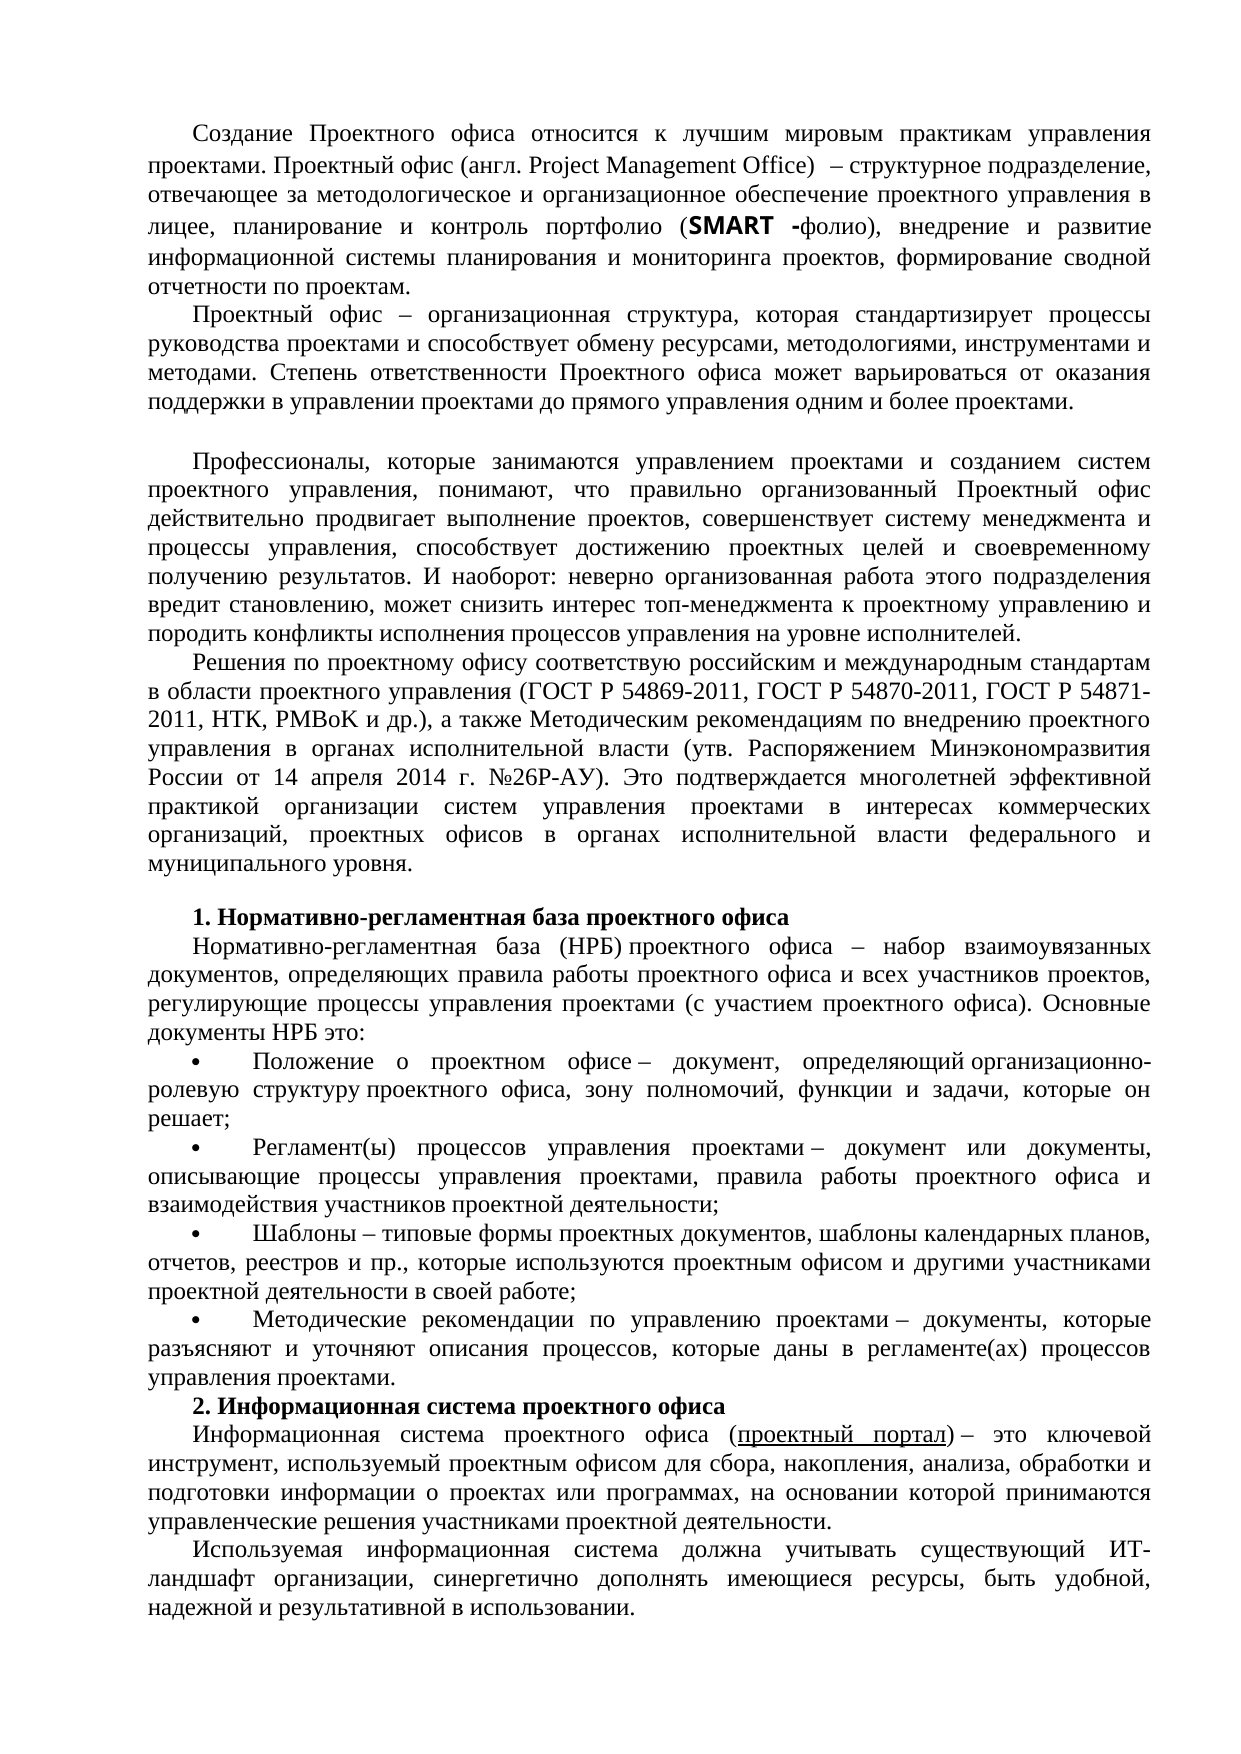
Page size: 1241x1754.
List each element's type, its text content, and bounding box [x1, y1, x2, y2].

list Шаблоны – типовые формы проектных документов, шаблоны календарных планов, отчетов, реестров и пр., которые используются проектным офисом и другими участниками проектной деятельности в своей работе; [148, 1218, 1152, 1304]
text Используемая информационная система должна учитывать существующий ИТ-ландшафт организации, синергетично дополнять имеющиеся ресурсы, быть удобной, надежной и результативной в использовании. [148, 1534, 1152, 1621]
text Решения по проектному офису соответствую российским и международным стандартам в области проектного управления (ГОСТ Р 54869-2011, ГОСТ Р 54870-2011, ГОСТ Р 54871-2011, НТК, PMBoK и др.), а также Методическим рекомендациям по внедрению проектного управления в органах исполнительной власти (утв. Распоряжением Минэкономразвития России от 14 апреля 2014 г. №26Р-АУ). Это подтверждается многолетней эффективной практикой организации систем управления проектами в интересах коммерческих организаций, проектных офисов в органах исполнительной власти федерального и муниципального уровня. [148, 647, 1152, 877]
subtitle 2. Информационная система проектного офиса [148, 1391, 1152, 1419]
text Создание Проектного офиса относится к лучшим мировым практикам управления проектами. Проектный офис (англ. Project Management Office) – структурное подразделение, отвечающее за методологическое и организационное обеспечение проектного управления в лицее, планирование и контроль портфолио (SMART -фолио), внедрение и развитие информационной системы планирования и мониторинга проектов, формирование сводной отчетности по проектам. [148, 118, 1152, 299]
list Регламент(ы) процессов управления проектами – документ или документы, описывающие процессы управления проектами, правила работы проектного офиса и взаимодействия участников проектной деятельности; [148, 1132, 1152, 1218]
text Проектный офис – организационная структура, которая стандартизирует процессы руководства проектами и способствует обмену ресурсами, методологиями, инструментами и методами. Степень ответственности Проектного офиса может варьироваться от оказания поддержки в управлении проектами до прямого управления одним и более проектами. [148, 299, 1152, 414]
list Положение о проектном офисе – документ, определяющий организационно-ролевую структуру проектного офиса, зону полномочий, функции и задачи, которые он решает; [148, 1046, 1152, 1132]
text Информационная система проектного офиса (проектный портал) – это ключевой инструмент, используемый проектным офисом для сбора, накопления, анализа, обработки и подготовки информации о проектах или программах, на основании которой принимаются управленческие решения участниками проектной деятельности. [148, 1419, 1152, 1534]
subtitle 1. Нормативно-регламентная база проектного офиса [148, 902, 1152, 931]
text Нормативно-регламентная база (НРБ) проектного офиса – набор взаимоувязанных документов, определяющих правила работы проектного офиса и всех участников проектов, регулирующие процессы управления проектами (с участием проектного офиса). Основные документы НРБ это: [148, 931, 1152, 1046]
text Профессионалы, которые занимаются управлением проектами и созданием систем проектного управления, понимают, что правильно организованный Проектный офис действительно продвигает выполнение проектов, совершенствует систему менеджмента и процессы управления, способствует достижению проектных целей и своевременному получению результатов. И наоборот: неверно организованная работа этого подразделения вредит становлению, может снизить интерес топ-менеджмента к проектному управлению и породить конфликты исполнения процессов управления на уровне исполнителей. [148, 446, 1152, 647]
list Методические рекомендации по управлению проектами – документы, которые разъясняют и уточняют описания процессов, которые даны в регламенте(ах) процессов управления проектами. [148, 1304, 1152, 1391]
